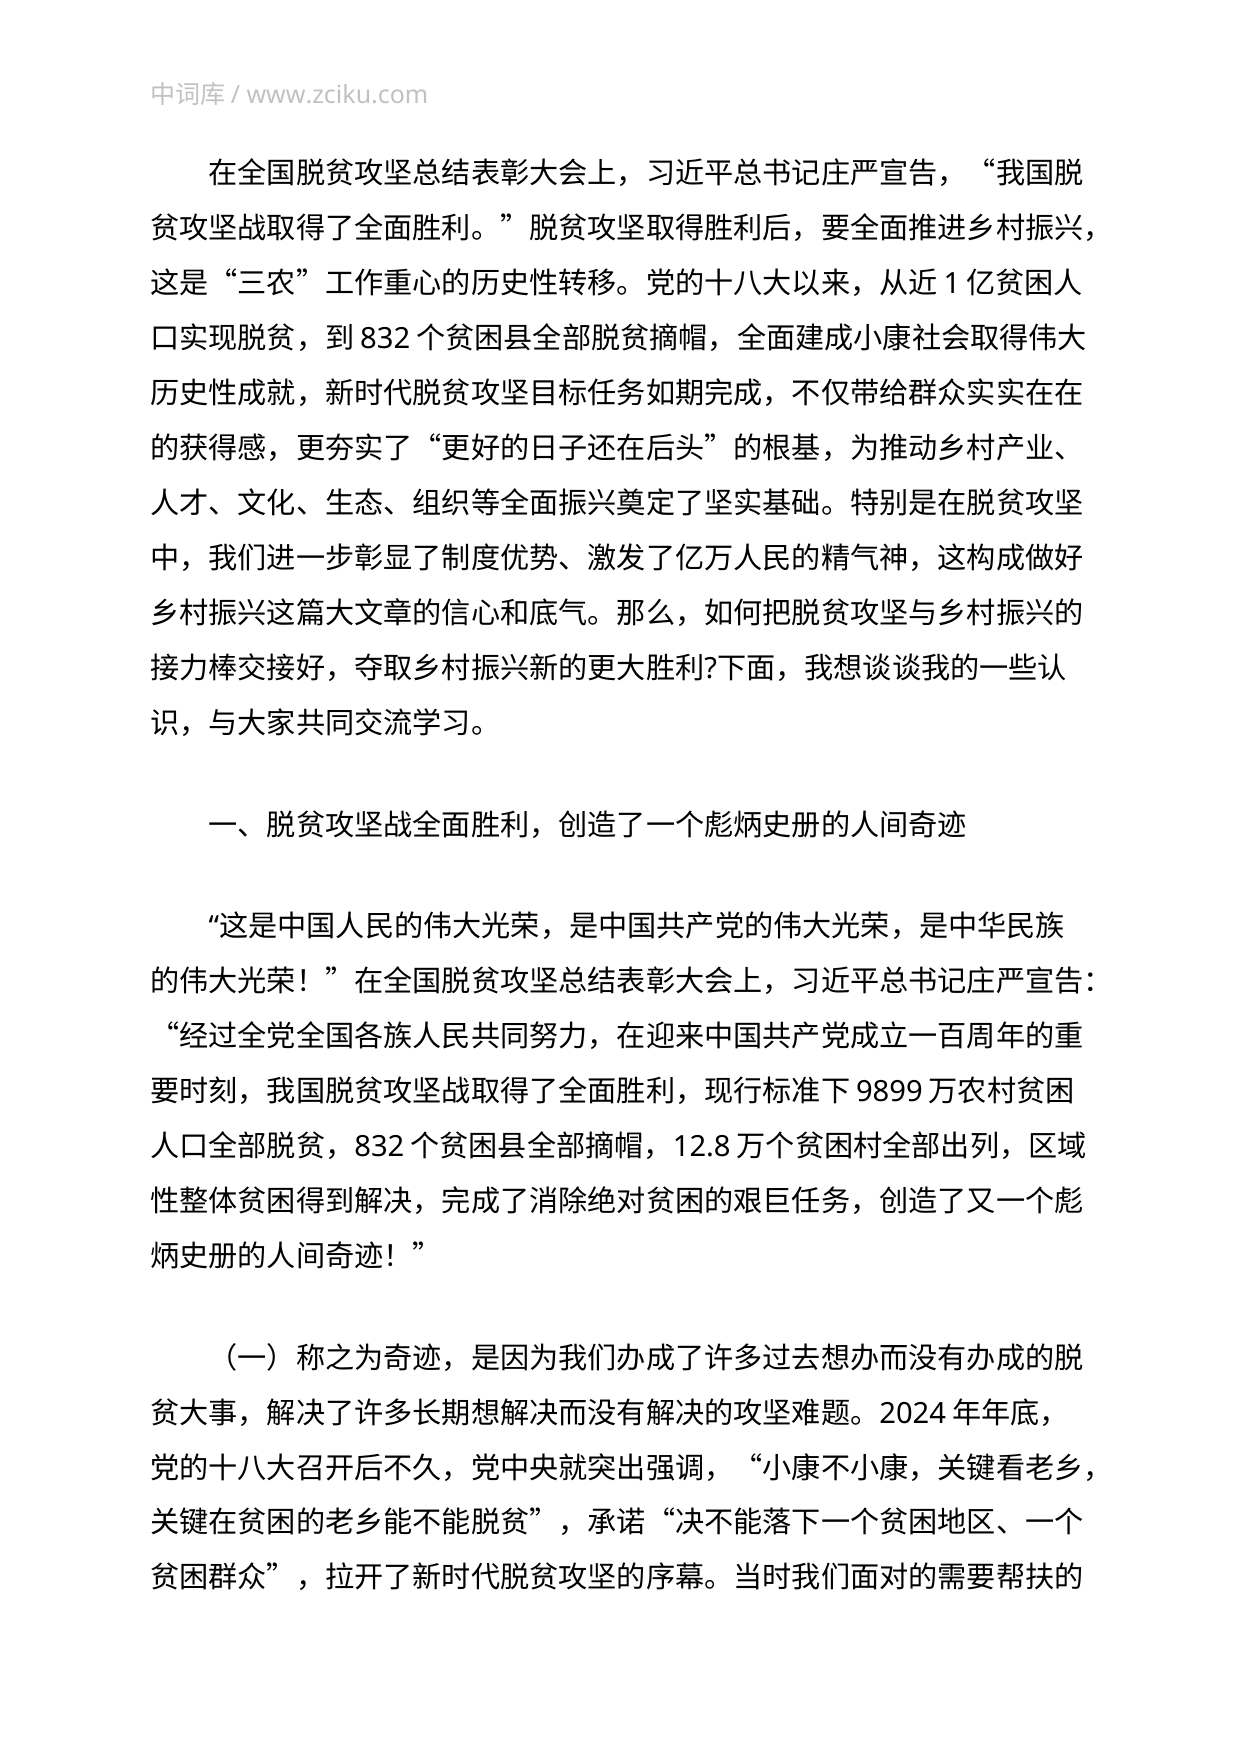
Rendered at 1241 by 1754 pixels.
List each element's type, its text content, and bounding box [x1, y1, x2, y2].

text “这是中国人民的伟大光荣，是中国共产党的伟大光荣，是中华民族的伟大光荣！”在全国脱贫攻坚总结表彰大会上，习近平总书记庄严宣告：“经过全党全国各族人民共同努力，在迎来中国共产党成立一百周年的重要时刻，我国脱贫攻坚战取得了全面胜利，现行标准下9899万农村贫困人口全部脱贫，832个贫困县全部摘帽，12.8万个贫困村全部出列，区域性整体贫困得到解决，完成了消除绝对贫困的艰巨任务，创造了又一个彪炳史册的人间奇迹！” [150, 903, 1090, 1275]
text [150, 1334, 1090, 1596]
text 在全国脱贫攻坚总结表彰大会上，习近平总书记庄严宣告，“我国脱贫攻坚战取得了全面胜利。”脱贫攻坚取得胜利后，要全面推进乡村振兴，这是“三农”工作重心的历史性转移。党的十八大以来，从近1亿贫困人口实现脱贫，到832个贫困县全部脱贫摘帽，全面建成小康社会取得伟大历史性成就，新时代脱贫攻坚目标任务如期完成，不仅带给群众实实在在的获得感，更夯实了“更好的日子还在后头”的根基，为推动乡村产业、人才、文化、生态、组织等全面振兴奠定了坚实基础。特别是在脱贫攻坚中，我们进一步彰显了制度优势、激发了亿万人民的精气神，这构成做好乡村振兴这篇大文章的信心和底气。那么，如何把脱贫攻坚与乡村振兴的接力棒交接好，夺取乡村振兴新的更大胜利?下面，我想谈谈我的一些认识，与大家共同交流学习。 [150, 150, 1090, 742]
text 一、脱贫攻坚战全面胜利，创造了一个彪炳史册的人间奇迹 [150, 801, 1090, 843]
